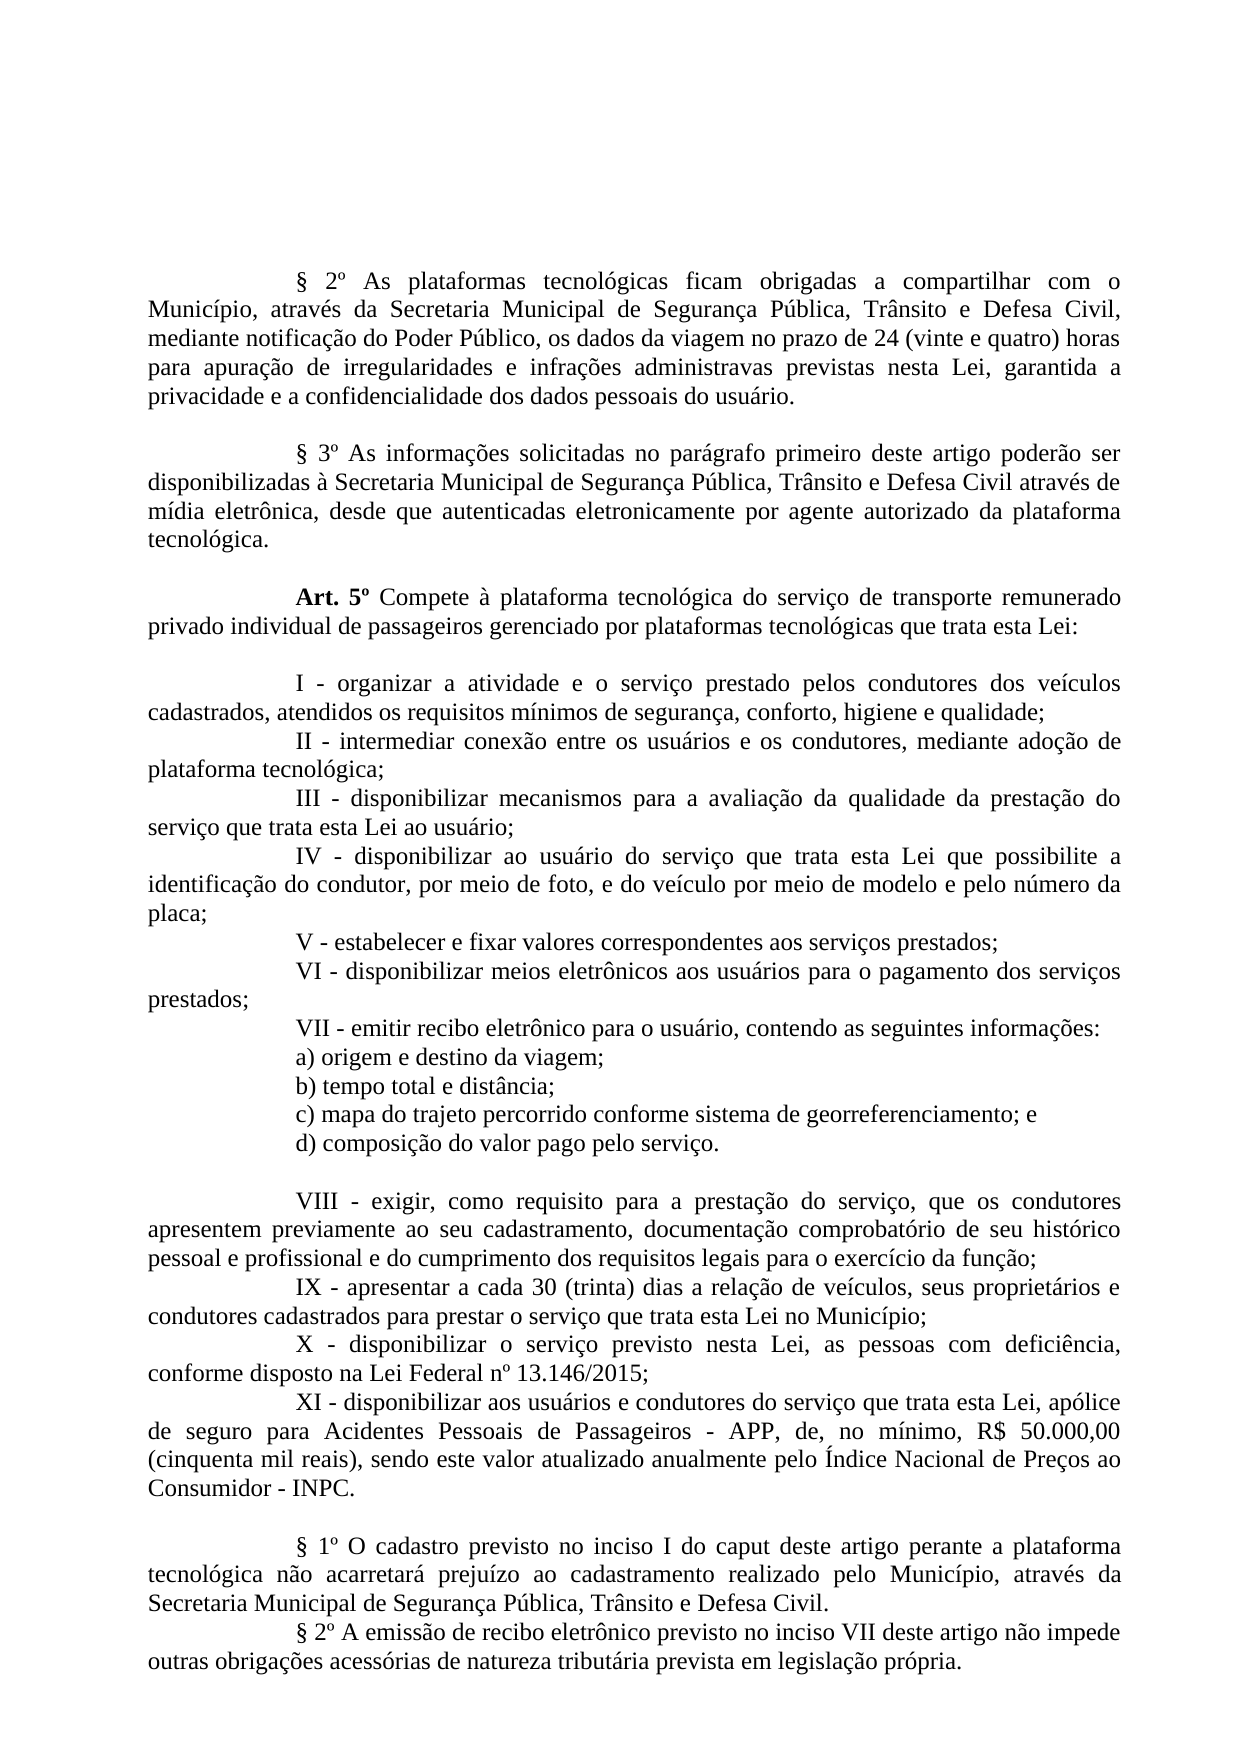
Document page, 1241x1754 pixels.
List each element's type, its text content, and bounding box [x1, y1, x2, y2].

text X - disponibilizar o serviço previsto nesta Lei, as pessoas com deficiência, conforme disposto na Lei Federal nº 13.146/2015; [148, 1329, 1122, 1387]
text VI - disponibilizar meios eletrônicos aos usuários para o pagamento dos serviços prestados; [148, 956, 1122, 1013]
text § 2º As plataformas tecnológicas ficam obrigadas a compartilhar com o Município, através da Secretaria Municipal de Segurança Pública, Trânsito e Defesa Civil, mediante notificação do Poder Público, os dados da viagem no prazo de 24 (vinte e quatro) horas para apuração de irregularidades e infrações administravas previstas nesta Lei, garantida a privacidade e a confidencialidade dos dados pessoais do usuário. [148, 266, 1122, 409]
text b) tempo total e distância; [148, 1071, 1122, 1099]
text VIII - exigir, como requisito para a prestação do serviço, que os condutores apresentem previamente ao seu cadastramento, documentação comprobatório de seu histórico pessoal e profissional e do cumprimento dos requisitos legais para o exercício da função; [148, 1186, 1122, 1272]
text II - intermediar conexão entre os usuários e os condutores, mediante adoção de plataforma tecnológica; [148, 726, 1122, 783]
text § 3º As informações solicitadas no parágrafo primeiro deste artigo poderão ser disponibilizadas à Secretaria Municipal de Segurança Pública, Trânsito e Defesa Civil através de mídia eletrônica, desde que autenticadas eletronicamente por agente autorizado da plataforma tecnológica. [148, 438, 1122, 553]
text Art. 5º Compete à plataforma tecnológica do serviço de transporte remunerado privado individual de passageiros gerenciado por plataformas tecnológicas que trata esta Lei: [148, 582, 1122, 639]
text § 2º A emissão de recibo eletrônico previsto no inciso VII deste artigo não impede outras obrigações acessórias de natureza tributária prevista em legislação própria. [148, 1617, 1122, 1674]
text § 1º O cadastro previsto no inciso I do caput deste artigo perante a plataforma tecnológica não acarretará prejuízo ao cadastramento realizado pelo Município, através da Secretaria Municipal de Segurança Pública, Trânsito e Defesa Civil. [148, 1531, 1122, 1617]
text IV - disponibilizar ao usuário do serviço que trata esta Lei que possibilite a identificação do condutor, por meio de foto, e do veículo por meio de modelo e pelo número da placa; [148, 841, 1122, 927]
text XI - disponibilizar aos usuários e condutores do serviço que trata esta Lei, apólice de seguro para Acidentes Pessoais de Passageiros - APP, de, no mínimo, R$ 50.000,00 (cinquenta mil reais), sendo este valor atualizado anualmente pelo Índice Nacional de Preços ao Consumidor - INPC. [148, 1387, 1122, 1502]
text VII - emitir recibo eletrônico para o usuário, contendo as seguintes informações: [148, 1013, 1122, 1042]
text a) origem e destino da viagem; [148, 1042, 1122, 1071]
text IX - apresentar a cada 30 (trinta) dias a relação de veículos, seus proprietários e condutores cadastrados para prestar o serviço que trata esta Lei no Município; [148, 1272, 1122, 1329]
text I - organizar a atividade e o serviço prestado pelos condutores dos veículos cadastrados, atendidos os requisitos mínimos de segurança, conforto, higiene e qualidade; [148, 668, 1122, 726]
text c) mapa do trajeto percorrido conforme sistema de georreferenciamento; e [148, 1099, 1122, 1128]
text d) composição do valor pago pelo serviço. [148, 1128, 1122, 1157]
text V - estabelecer e fixar valores correspondentes aos serviços prestados; [148, 927, 1122, 956]
text III - disponibilizar mecanismos para a avaliação da qualidade da prestação do serviço que trata esta Lei ao usuário; [148, 783, 1122, 841]
